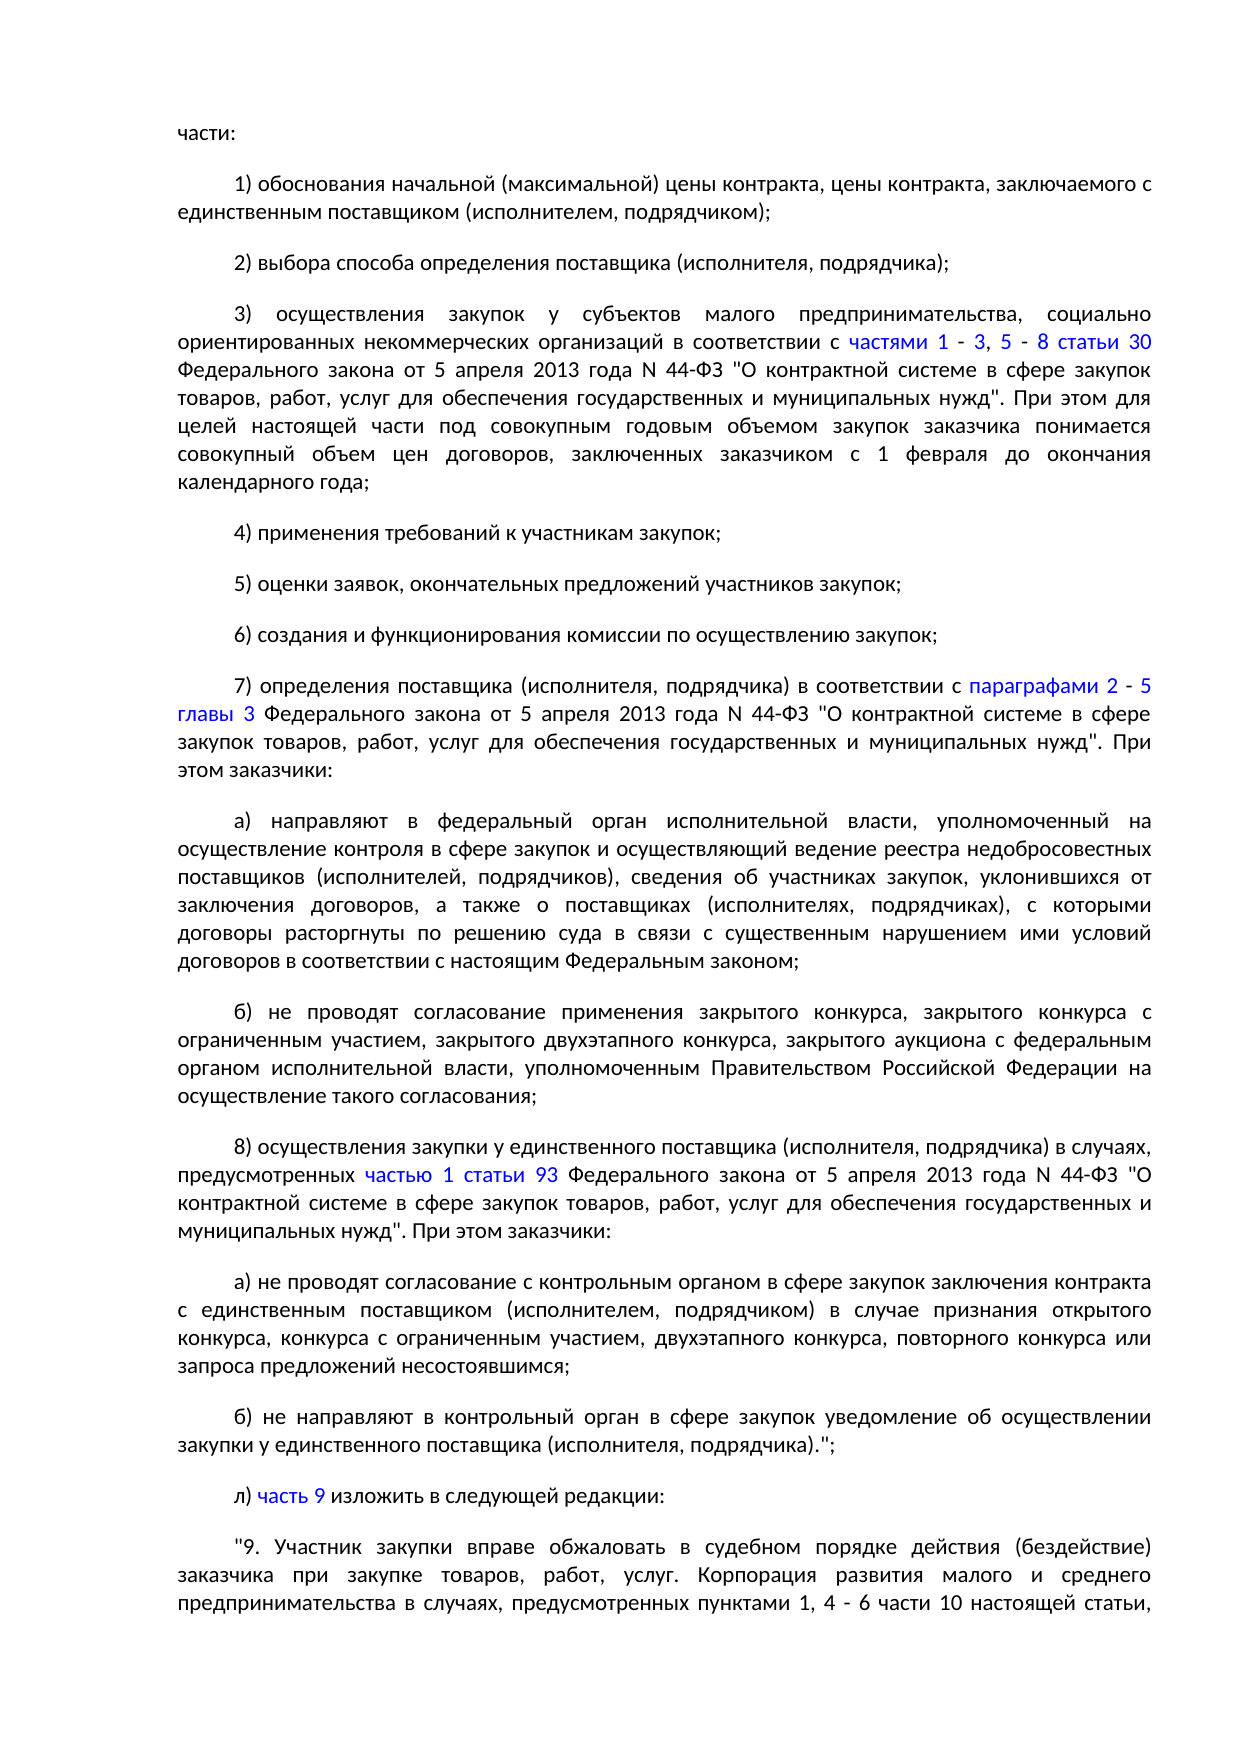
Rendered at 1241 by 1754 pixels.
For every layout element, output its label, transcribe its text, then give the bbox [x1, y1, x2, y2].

text 8) осуществления закупки у единственного поставщика (исполнителя, подрядчика) в случаях, предусмотренных частью 1 статьи 93 Федерального закона от 5 апреля 2013 года N 44-ФЗ "О контрактной системе в сфере закупок товаров, работ, услуг для обеспечения государственных и муниципальных нужд". При этом заказчики: [177, 1132, 1152, 1244]
text 4) применения требований к участникам закупок; [177, 518, 1152, 546]
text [177, 118, 1152, 146]
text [177, 1532, 1152, 1616]
text б) не проводят согласование применения закрытого конкурса, закрытого конкурса с ограниченным участием, закрытого двухэтапного конкурса, закрытого аукциона с федеральным органом исполнительной власти, уполномоченным Правительством Российской Федерации на осуществление такого согласования; [177, 997, 1152, 1109]
text 6) создания и функционирования комиссии по осуществлению закупок; [177, 620, 1152, 648]
text б) не направляют в контрольный орган в сфере закупок уведомление об осуществлении закупки у единственного поставщика (исполнителя, подрядчика)."; [177, 1402, 1152, 1458]
text 2) выбора способа определения поставщика (исполнителя, подрядчика); [177, 248, 1152, 276]
text а) направляют в федеральный орган исполнительной власти, уполномоченный на осуществление контроля в сфере закупок и осуществляющий ведение реестра недобросовестных поставщиков (исполнителей, подрядчиков), сведения об участниках закупок, уклонившихся от заключения договоров, а также о поставщиках (исполнителях, подрядчиках), с которыми договоры расторгнуты по решению суда в связи с существенным нарушением ими условий договоров в соответствии с настоящим Федеральным законом; [177, 806, 1152, 974]
text 3) осуществления закупок у субъектов малого предпринимательства, социально ориентированных некоммерческих организаций в соответствии с частями 1 - 3, 5 - 8 статьи 30 Федерального закона от 5 апреля 2013 года N 44-ФЗ "О контрактной системе в сфере закупок товаров, работ, услуг для обеспечения государственных и муниципальных нужд". При этом для целей настоящей части под совокупным годовым объемом закупок заказчика понимается совокупный объем цен договоров, заключенных заказчиком с 1 февраля до окончания календарного года; [177, 299, 1152, 495]
text а) не проводят согласование с контрольным органом в сфере закупок заключения контракта с единственным поставщиком (исполнителем, подрядчиком) в случае признания открытого конкурса, конкурса с ограниченным участием, двухэтапного конкурса, повторного конкурса или запроса предложений несостоявшимся; [177, 1267, 1152, 1379]
text 1) обоснования начальной (максимальной) цены контракта, цены контракта, заключаемого с единственным поставщиком (исполнителем, подрядчиком); [177, 169, 1152, 225]
text 7) определения поставщика (исполнителя, подрядчика) в соответствии с параграфами 2 - 5 главы 3 Федерального закона от 5 апреля 2013 года N 44-ФЗ "О контрактной системе в сфере закупок товаров, работ, услуг для обеспечения государственных и муниципальных нужд". При этом заказчики: [177, 671, 1152, 783]
text л) часть 9 изложить в следующей редакции: [177, 1481, 1152, 1509]
text 5) оценки заявок, окончательных предложений участников закупок; [177, 569, 1152, 597]
